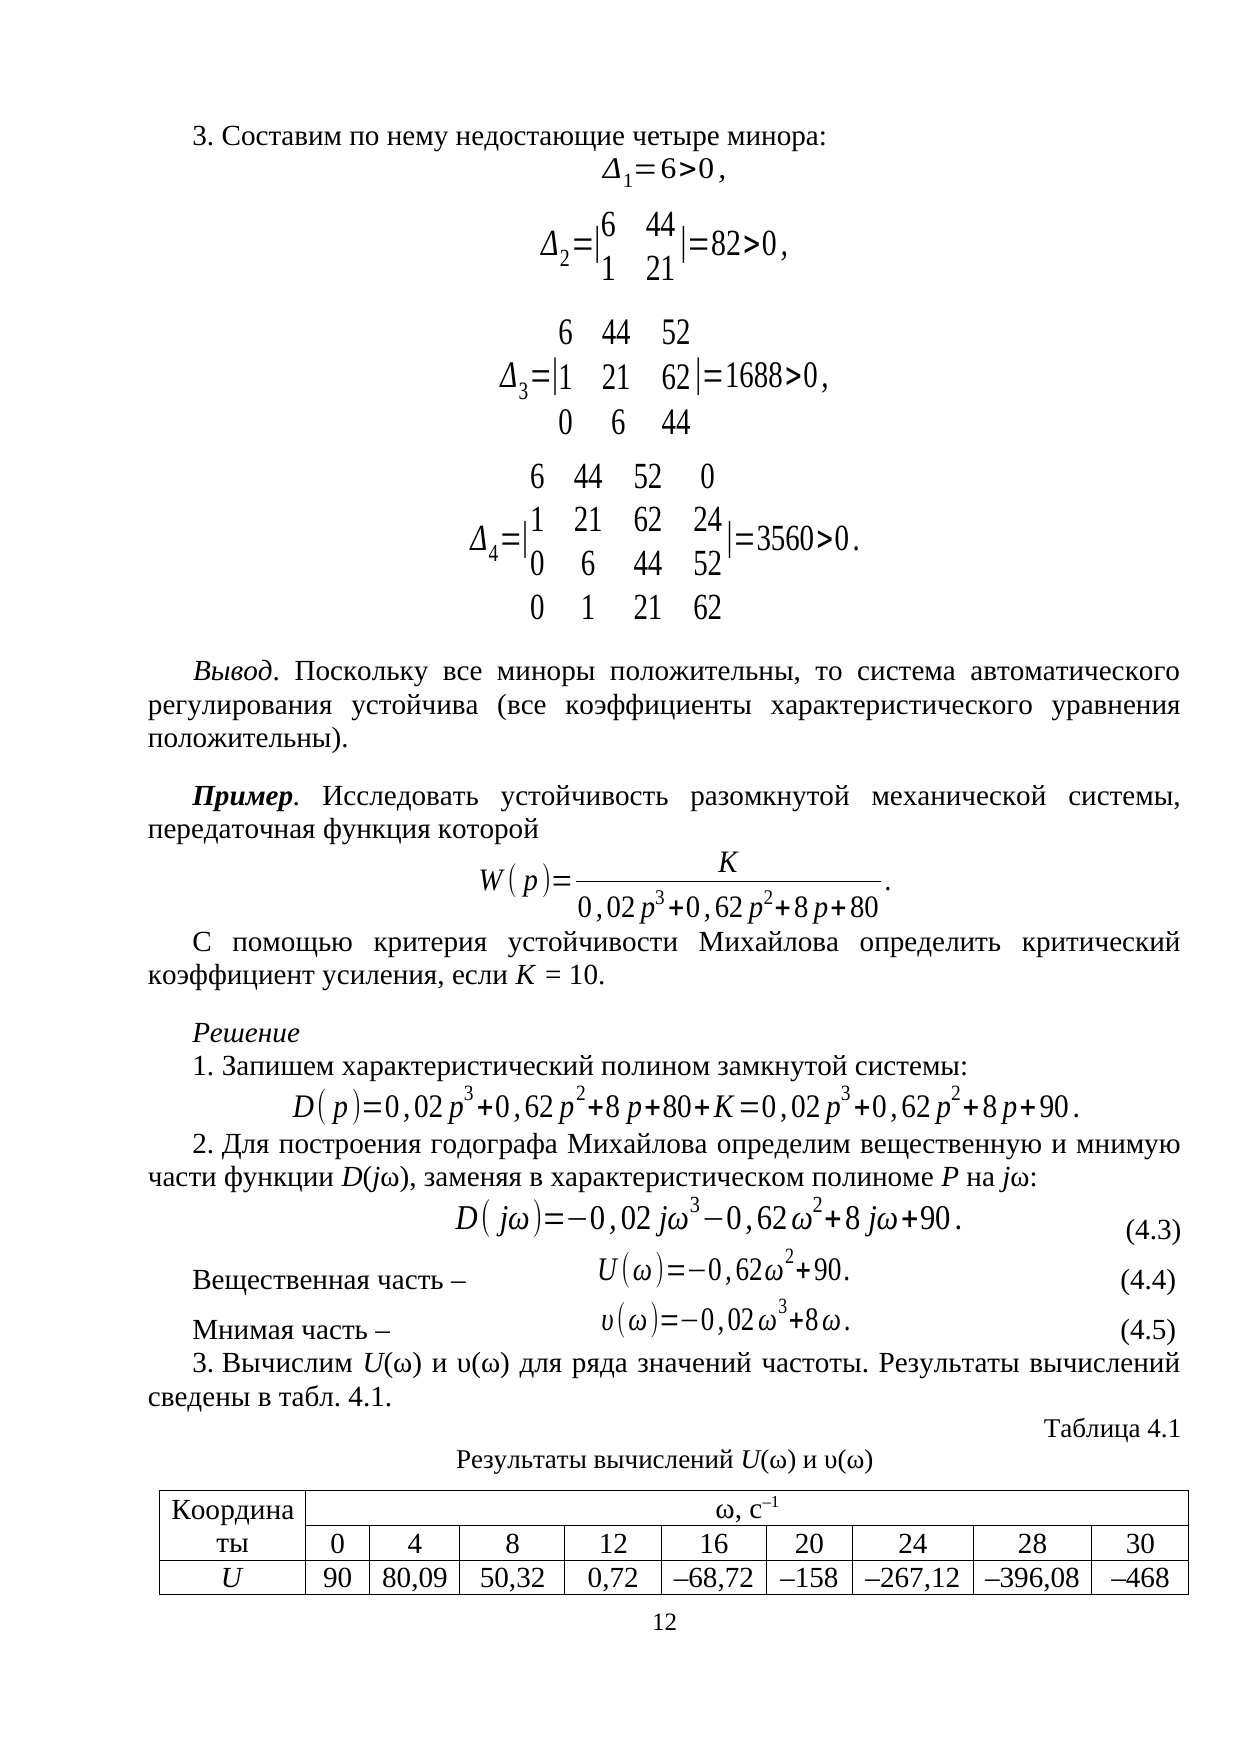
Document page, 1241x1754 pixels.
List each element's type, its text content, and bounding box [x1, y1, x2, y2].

text (4.3) [148, 1193, 1181, 1245]
table_cell –396,08 [974, 1561, 1091, 1594]
table_cell –68,72 [662, 1561, 766, 1594]
text Результаты вычислений U(ω) и υ(ω) [148, 1444, 1181, 1475]
table_cell 8 [460, 1526, 564, 1559]
text Вывод. Поскольку все миноры положительны, то система автоматического регулирования устойчива (все коэффициенты характеристического уравнения положительны). [148, 653, 1181, 754]
text Таблица 4.1 [148, 1412, 1181, 1444]
table_cell 0,72 [565, 1561, 661, 1594]
text С помощью критерия устойчивости Михайлова определить критический коэффициент усиления, если K = 10. [148, 924, 1181, 991]
table_header ω, с–1 [306, 1491, 1188, 1525]
text Решение [148, 1015, 1181, 1048]
table_cell 16 [662, 1526, 766, 1559]
list Составим по нему недостающие четыре минора: [148, 118, 1181, 152]
text Вещественная часть – (4.4) [148, 1245, 1181, 1295]
table_cell –158 [767, 1561, 852, 1594]
table_cell 4 [370, 1526, 459, 1559]
text Мнимая часть – (4.5) [148, 1295, 1181, 1345]
table_cell 0 [306, 1526, 369, 1559]
table_cell 90 [306, 1561, 369, 1594]
list Вычислим U(ω) и υ(ω) для ряда значений частоты. Результаты вычислений сведены в табл. 4.1. [148, 1345, 1181, 1412]
table_cell 28 [974, 1526, 1091, 1559]
table_cell 30 [1092, 1526, 1188, 1559]
table_header Координаты [160, 1491, 305, 1559]
table_cell 24 [853, 1526, 973, 1559]
table_cell 12 [565, 1526, 661, 1559]
table_cell 50,32 [460, 1561, 564, 1594]
table_cell –267,12 [853, 1561, 973, 1594]
text Пример. Исследовать устойчивость разомкнутой механической системы, передаточная функция которой [148, 778, 1181, 845]
table_cell 20 [767, 1526, 852, 1559]
list Запишем характеристический полином замкнутой системы: [148, 1048, 1181, 1082]
table_cell U [160, 1561, 305, 1594]
list Для построения годографа Михайлова определим вещественную и мнимую части функции D(jω), заменяя в характеристическом полиноме Р на jω: [148, 1126, 1181, 1193]
table_cell –468 [1092, 1561, 1188, 1594]
table_cell 80,09 [370, 1561, 459, 1594]
